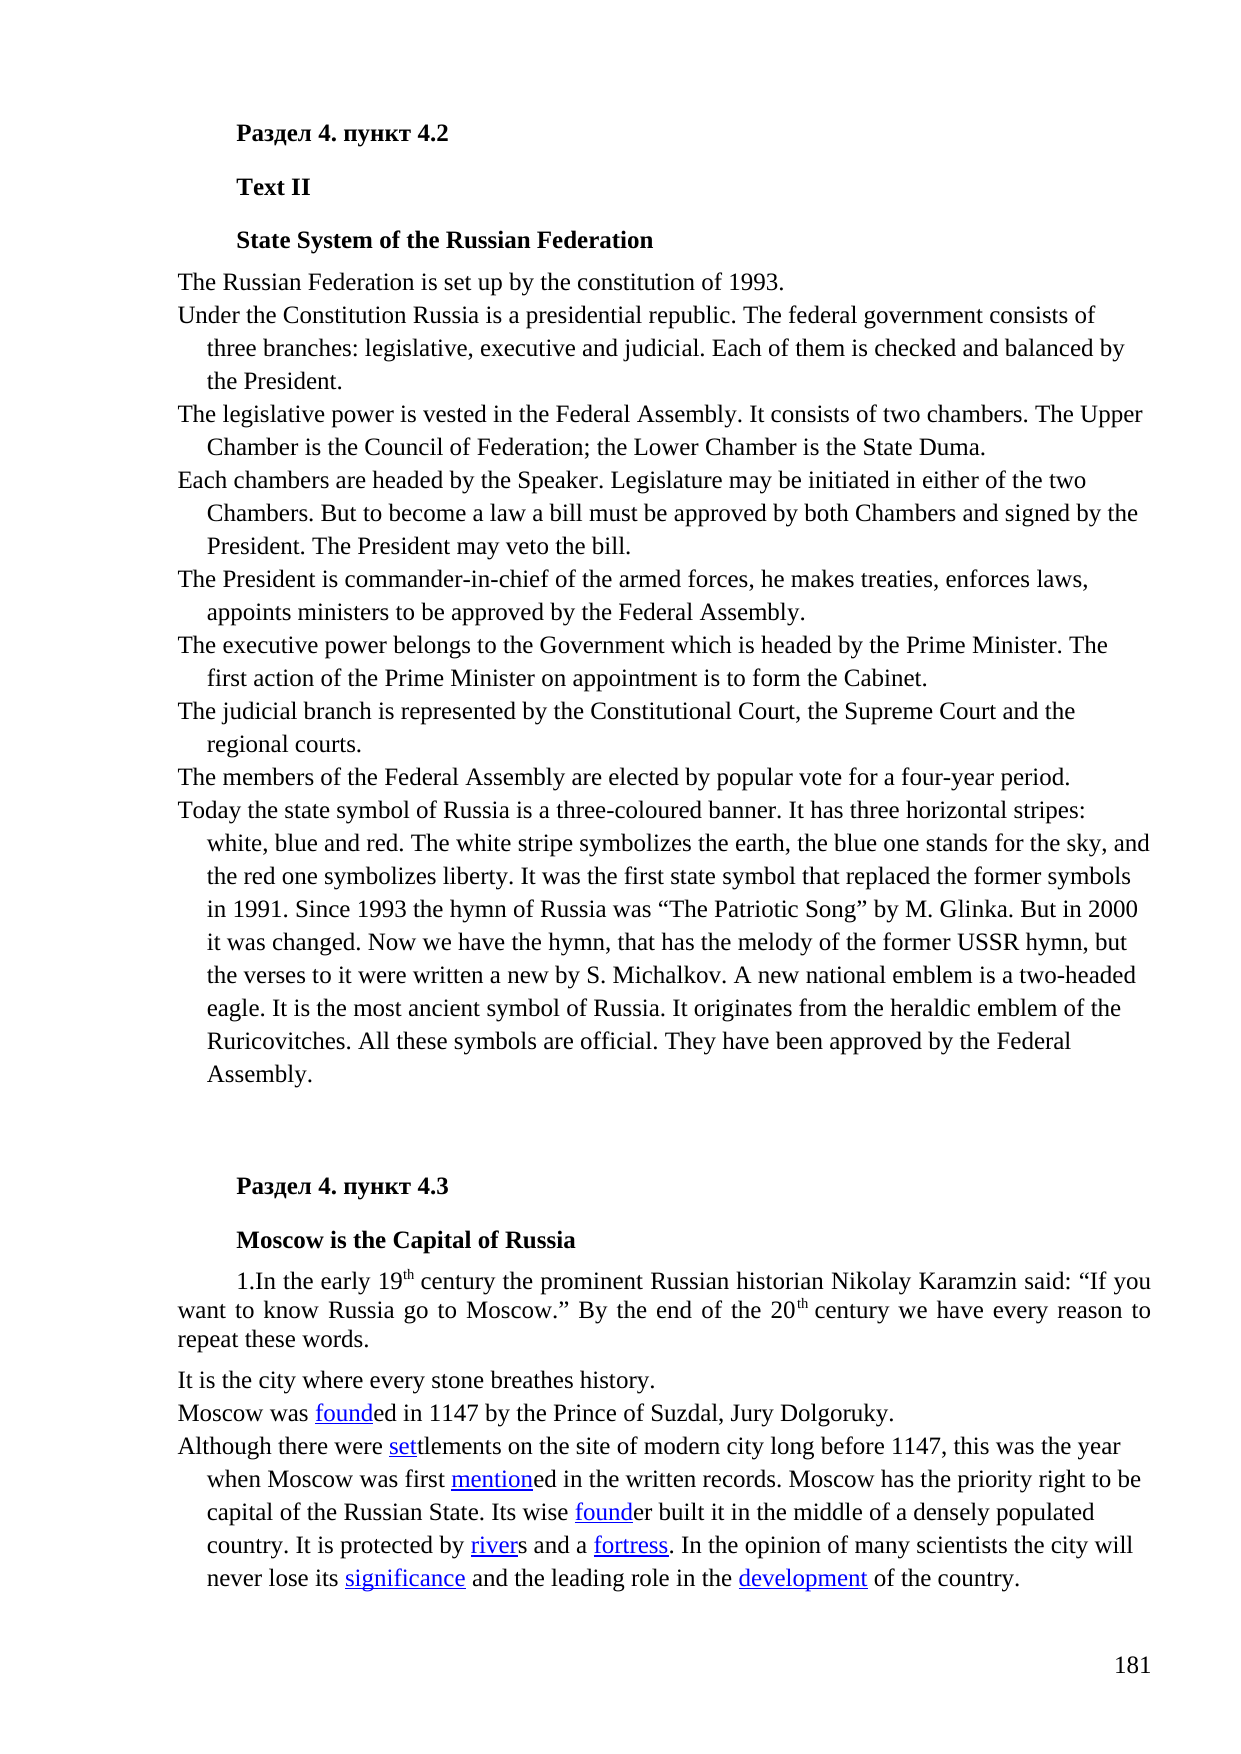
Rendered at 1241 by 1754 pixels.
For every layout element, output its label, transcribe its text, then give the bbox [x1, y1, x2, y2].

subtitle Text II [236, 172, 1152, 201]
list It is the city where every stone breathes history. [177, 1365, 1152, 1394]
subtitle State System of the Russian Federation [236, 226, 1152, 254]
list The executive power belongs to the Government which is headed by the Prime Minister. The first action of the Prime Minister on appointment is to form the Cabinet. [177, 630, 1152, 692]
subtitle Moscow is the Capital of Russia [236, 1225, 1152, 1254]
subtitle Раздел 4. пункт 4.2 [236, 118, 1152, 147]
list Moscow was founded in 1147 by the Prince of Suzdal, Jury Dolgoruky. [177, 1398, 1152, 1427]
list Under the Constitution Russia is a presidential republic. The federal government consists of three branches: legislative, executive and judicial. Each of them is checked and balanced by the President. [177, 300, 1152, 395]
list The Russian Federation is set up by the constitution of 1993. [177, 267, 1152, 296]
list Although there were settlements on the site of modern city long before 1147, this was the year when Moscow was first mentioned in the written records. Moscow has the priority right to be capital of the Russian State. Its wise founder built it in the middle of a densely populated country. It is protected by rivers and a fortress. In the opinion of many scientists the city will never lose its significance and the leading role in the development of the country. [177, 1431, 1152, 1592]
list The President is commander-in-chief of the armed forces, he makes treaties, enforces laws, appoints ministers to be approved by the Federal Assembly. [177, 564, 1152, 626]
list Today the state symbol of Russia is a three-coloured banner. It has three horizontal stripes: white, blue and red. The white stripe symbolizes the earth, the blue one stands for the sky, and the red one symbolizes liberty. It was the first state symbol that replaced the former symbols in 1991. Since 1993 the hymn of Russia was “The Patriotic Song” by M. Glinka. But in 2000 it was changed. Now we have the hymn, that has the melody of the former USSR hymn, but the verses to it were written a new by S. Michalkov. A new national emblem is a two-headed eagle. It is the most ancient symbol of Russia. It originates from the heraldic emblem of the Ruricovitches. All these symbols are official. They have been approved by the Federal Assembly. [177, 795, 1152, 1088]
list The members of the Federal Assembly are elected by popular vote for a four-year period. [177, 762, 1152, 791]
list The judicial branch is represented by the Constitutional Court, the Supreme Court and the regional courts. [177, 696, 1152, 758]
list The legislative power is vested in the Federal Assembly. It consists of two chambers. The Upper Chamber is the Council of Federation; the Lower Chamber is the State Duma. [177, 399, 1152, 461]
subtitle Раздел 4. пункт 4.3 [236, 1171, 1152, 1200]
list Each chambers are headed by the Speaker. Legislature may be initiated in either of the two Chambers. But to become a law a bill must be approved by both Chambers and signed by the President. The President may veto the bill. [177, 465, 1152, 560]
text 1.In the early 19th century the prominent Russian historian Nikolay Karamzin said: “If you want to know Russia go to Moscow.” By the end of the 20th century we have every reason to repeat these words. [177, 1266, 1152, 1352]
